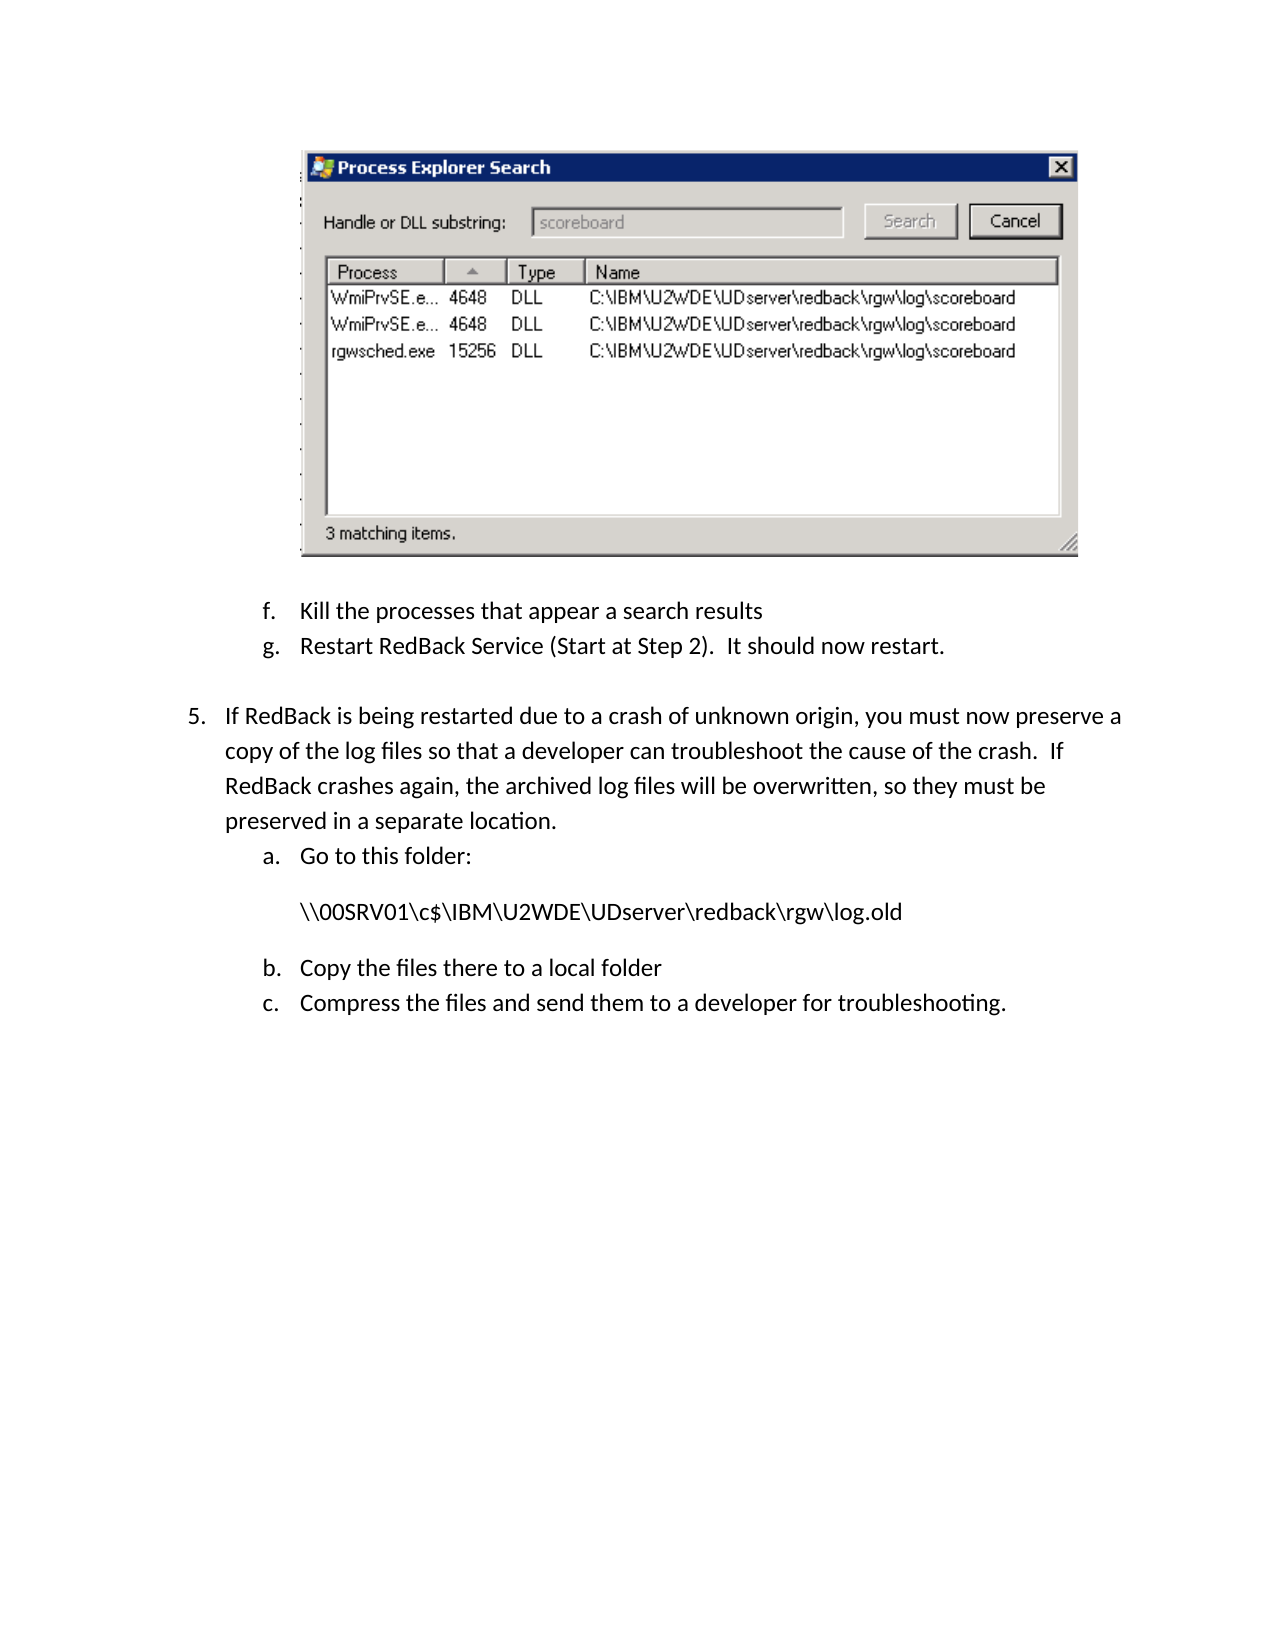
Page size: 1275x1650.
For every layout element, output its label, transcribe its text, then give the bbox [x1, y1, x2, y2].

list Copy the files there to a local folder [262, 952, 1125, 983]
list Kill the processes that appear a search results [262, 595, 1125, 626]
list Compress the files and send them to a developer for troubleshooting. [262, 987, 1125, 1018]
list Go to this folder: [262, 840, 1125, 871]
list If RedBack is being restarted due to a crash of unknown origin, you must now preserve a copy of the log files so that a developer can troubleshoot the cause of the crash. If RedBack crashes again, the archived log files will be overwritten, so they must be preserved in a separate location. [187, 700, 1125, 836]
text \\00SRV01\c$\IBM\U2WDE\UDserver\redback\rgw\log.old [225, 896, 1125, 927]
picture [300, 150, 1079, 557]
list Restart RedBack Service (Start at Step 2). It should now restart. [262, 630, 1125, 661]
